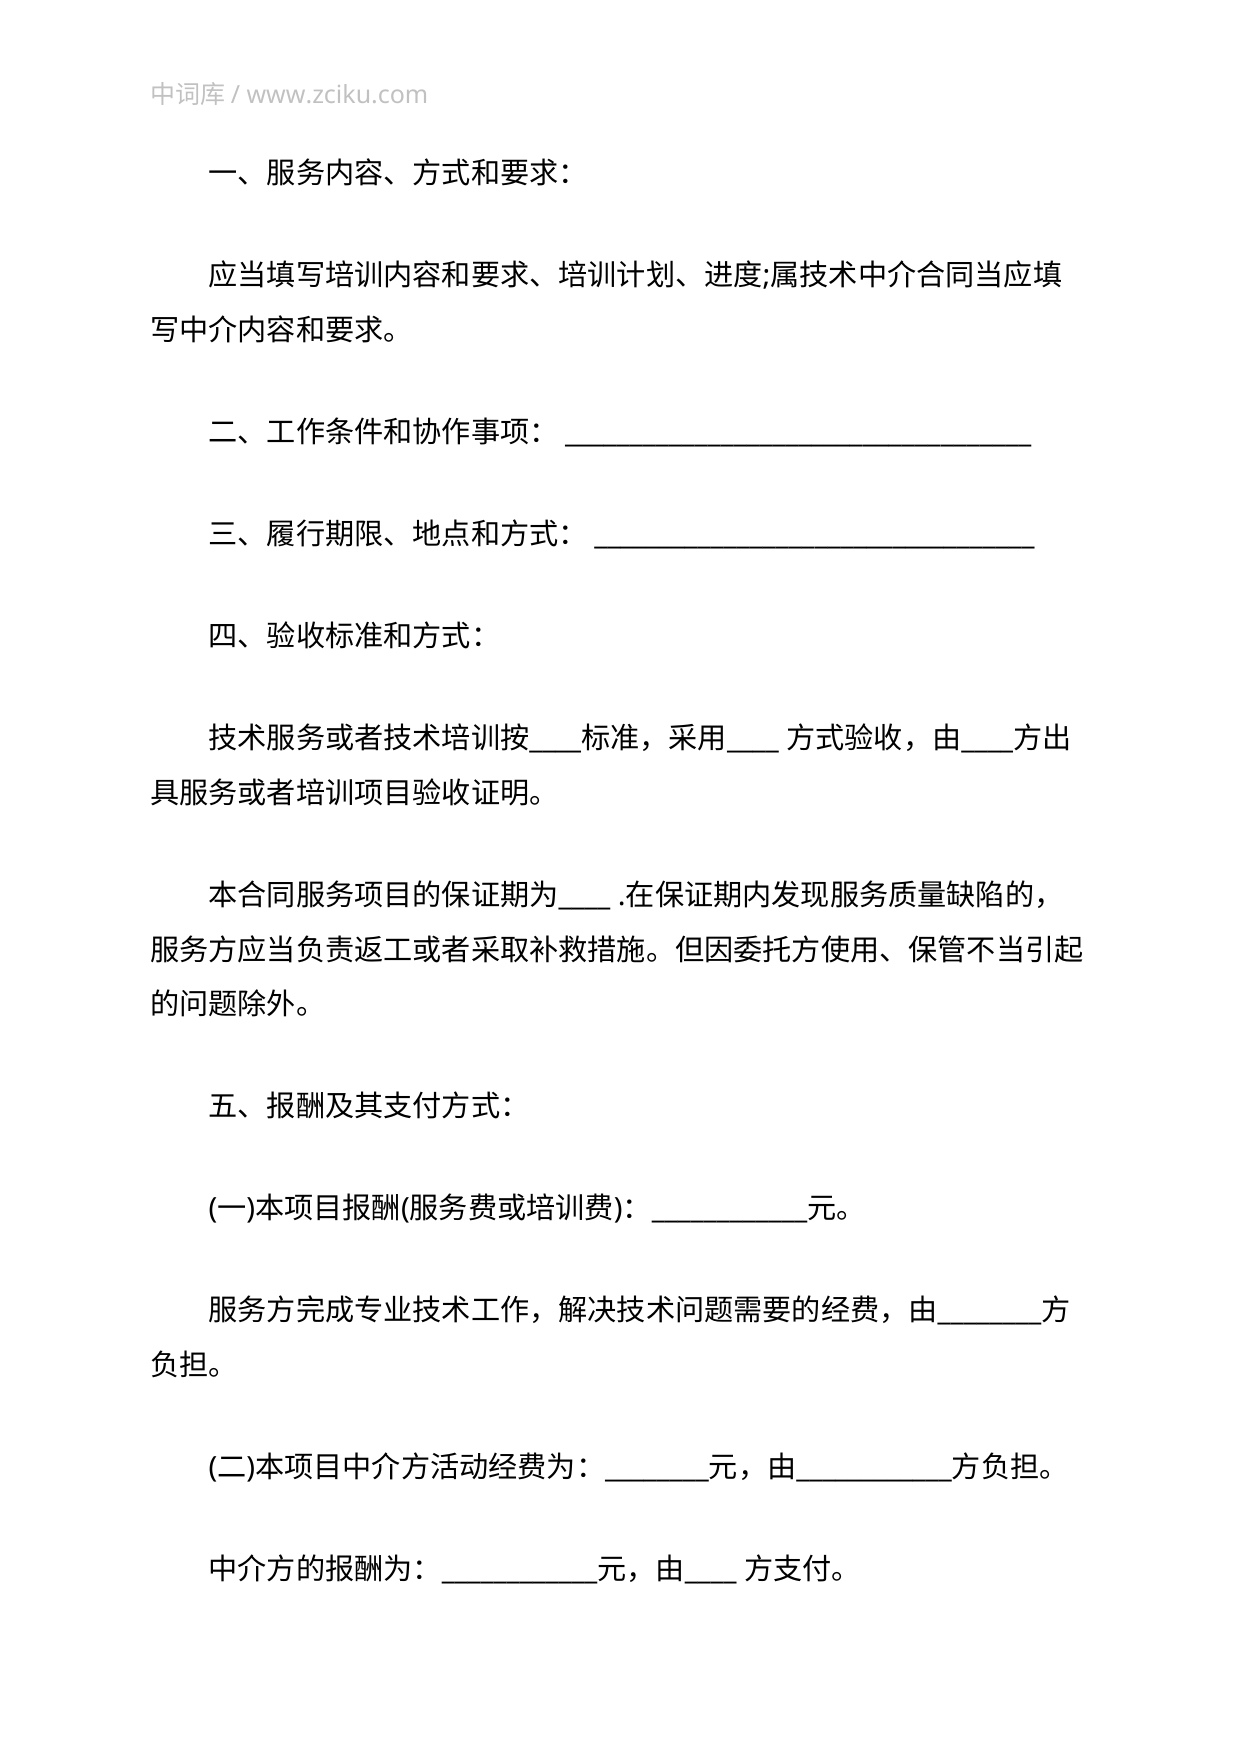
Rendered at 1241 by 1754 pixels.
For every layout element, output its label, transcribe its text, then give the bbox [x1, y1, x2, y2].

text 一、服务内容、方式和要求： [150, 150, 1090, 192]
text 应当填写培训内容和要求、培训计划、进度;属技术中介合同当应填写中介内容和要求。 [150, 252, 1090, 349]
text 二、工作条件和协作事项： ____________________________________ [150, 408, 1090, 451]
text (一)本项目报酬(服务费或培训费)：____________元。 [150, 1184, 1090, 1227]
text 本合同服务项目的保证期为____ .在保证期内发现服务质量缺陷的，服务方应当负责返工或者采取补救措施。但因委托方使用、保管不当引起的问题除外。 [150, 871, 1090, 1023]
text (二)本项目中介方活动经费为：________元，由____________方负担。 [150, 1443, 1090, 1486]
text 四、验收标准和方式： [150, 612, 1090, 655]
text 五、报酬及其支付方式： [150, 1083, 1090, 1125]
text 中介方的报酬为：____________元，由____ 方支付。 [150, 1545, 1090, 1588]
text 服务方完成专业技术工作，解决技术问题需要的经费，由________方负担。 [150, 1286, 1090, 1384]
text 三、履行期限、地点和方式： __________________________________ [150, 511, 1090, 553]
text 技术服务或者技术培训按____标准，采用____ 方式验收，由____方出具服务或者培训项目验收证明。 [150, 714, 1090, 812]
